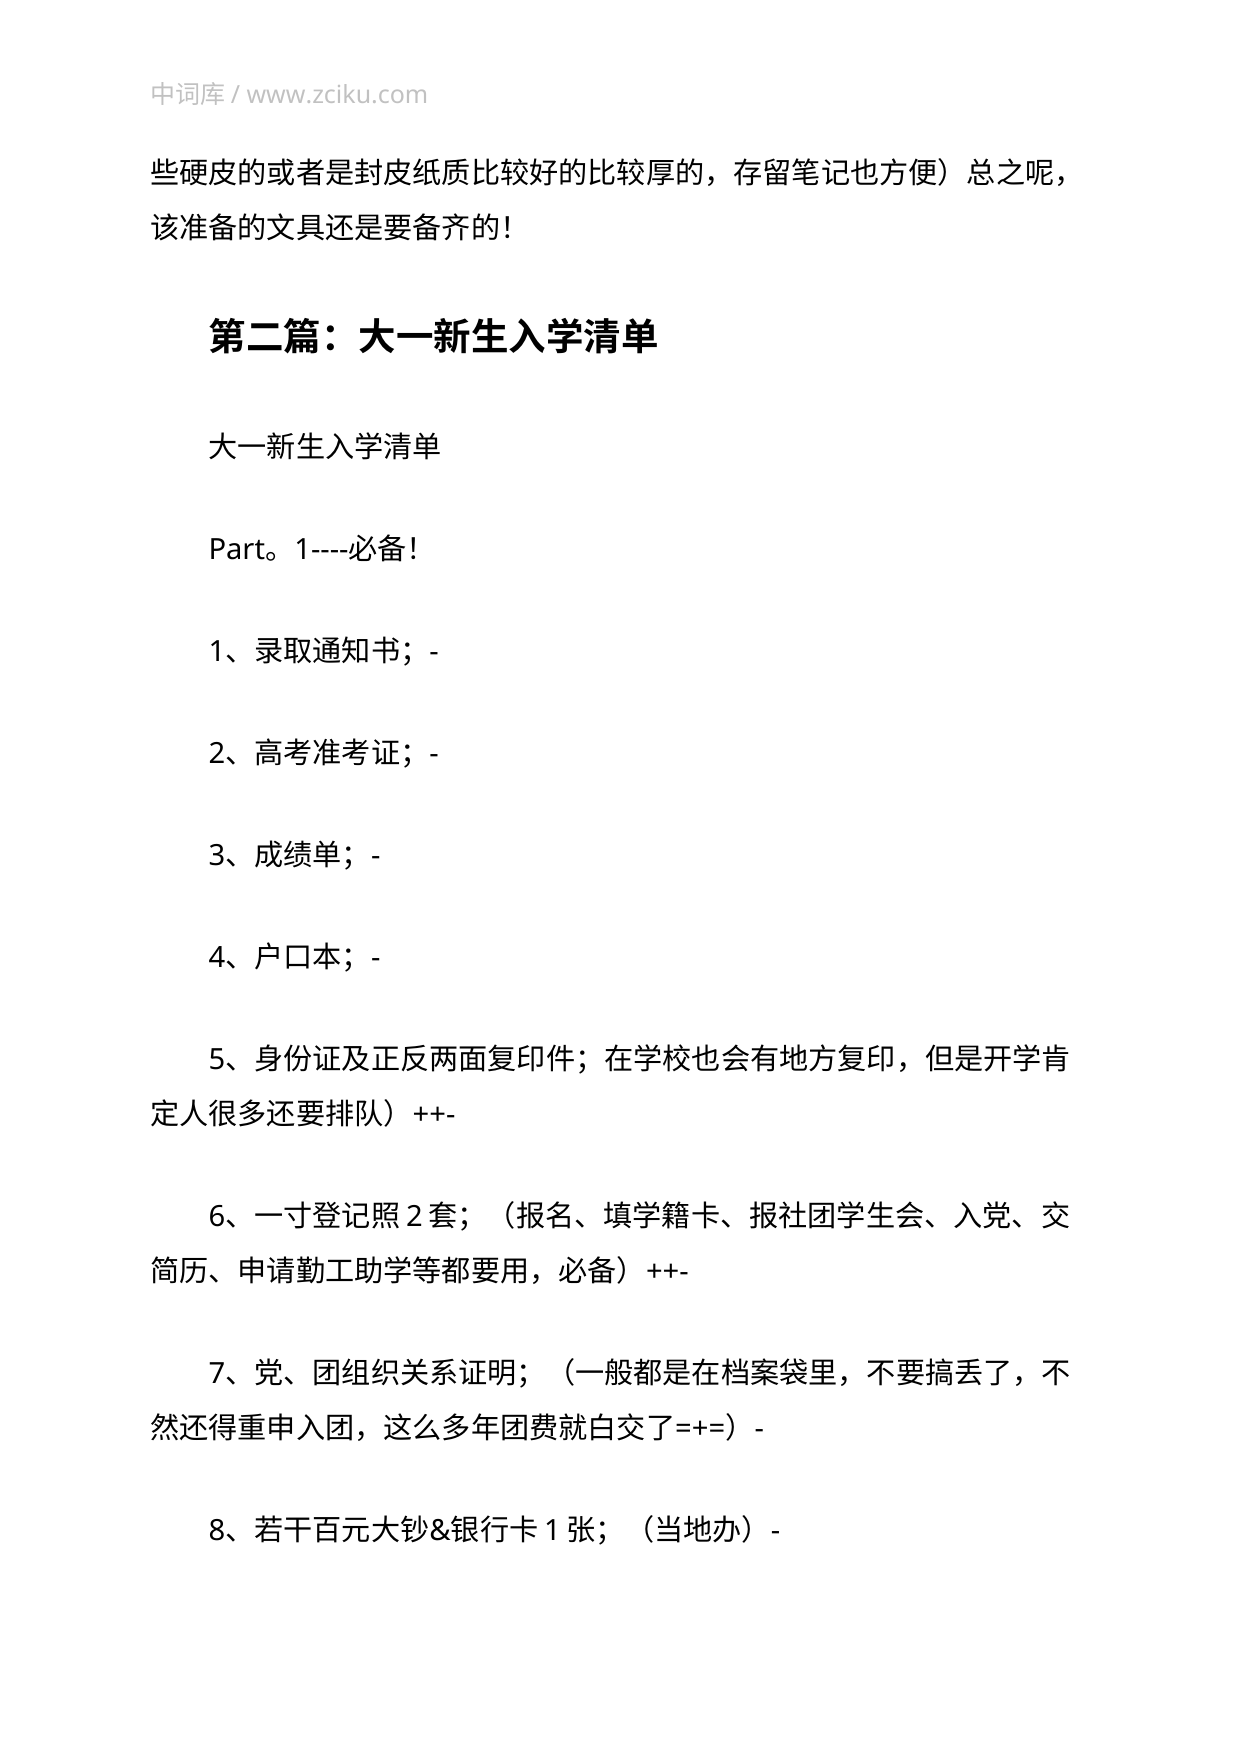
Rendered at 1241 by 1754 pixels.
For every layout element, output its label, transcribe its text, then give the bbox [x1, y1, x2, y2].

text 第二篇：大一新生入学清单 [150, 307, 1090, 361]
text 6、一寸登记照2套；（报名、填学籍卡、报社团学生会、入党、交简历、申请勤工助学等都要用，必备）++- [150, 1193, 1090, 1290]
text 大一新生入学清单 [150, 424, 1090, 466]
text 3、成绩单；- [150, 832, 1090, 874]
text 7、党、团组织关系证明；（一般都是在档案袋里，不要搞丢了，不然还得重申入团，这么多年团费就白交了=+=）- [150, 1350, 1090, 1447]
text 2、高考准考证；- [150, 730, 1090, 772]
text 1、录取通知书；- [150, 628, 1090, 670]
text 4、户口本；- [150, 934, 1090, 976]
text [150, 150, 1090, 247]
text 5、身份证及正反两面复印件；在学校也会有地方复印，但是开学肯定人很多还要排队）++- [150, 1036, 1090, 1133]
text 8、若干百元大钞&银行卡1张；（当地办）- [150, 1507, 1090, 1549]
text Part。1----必备！ [150, 526, 1090, 568]
